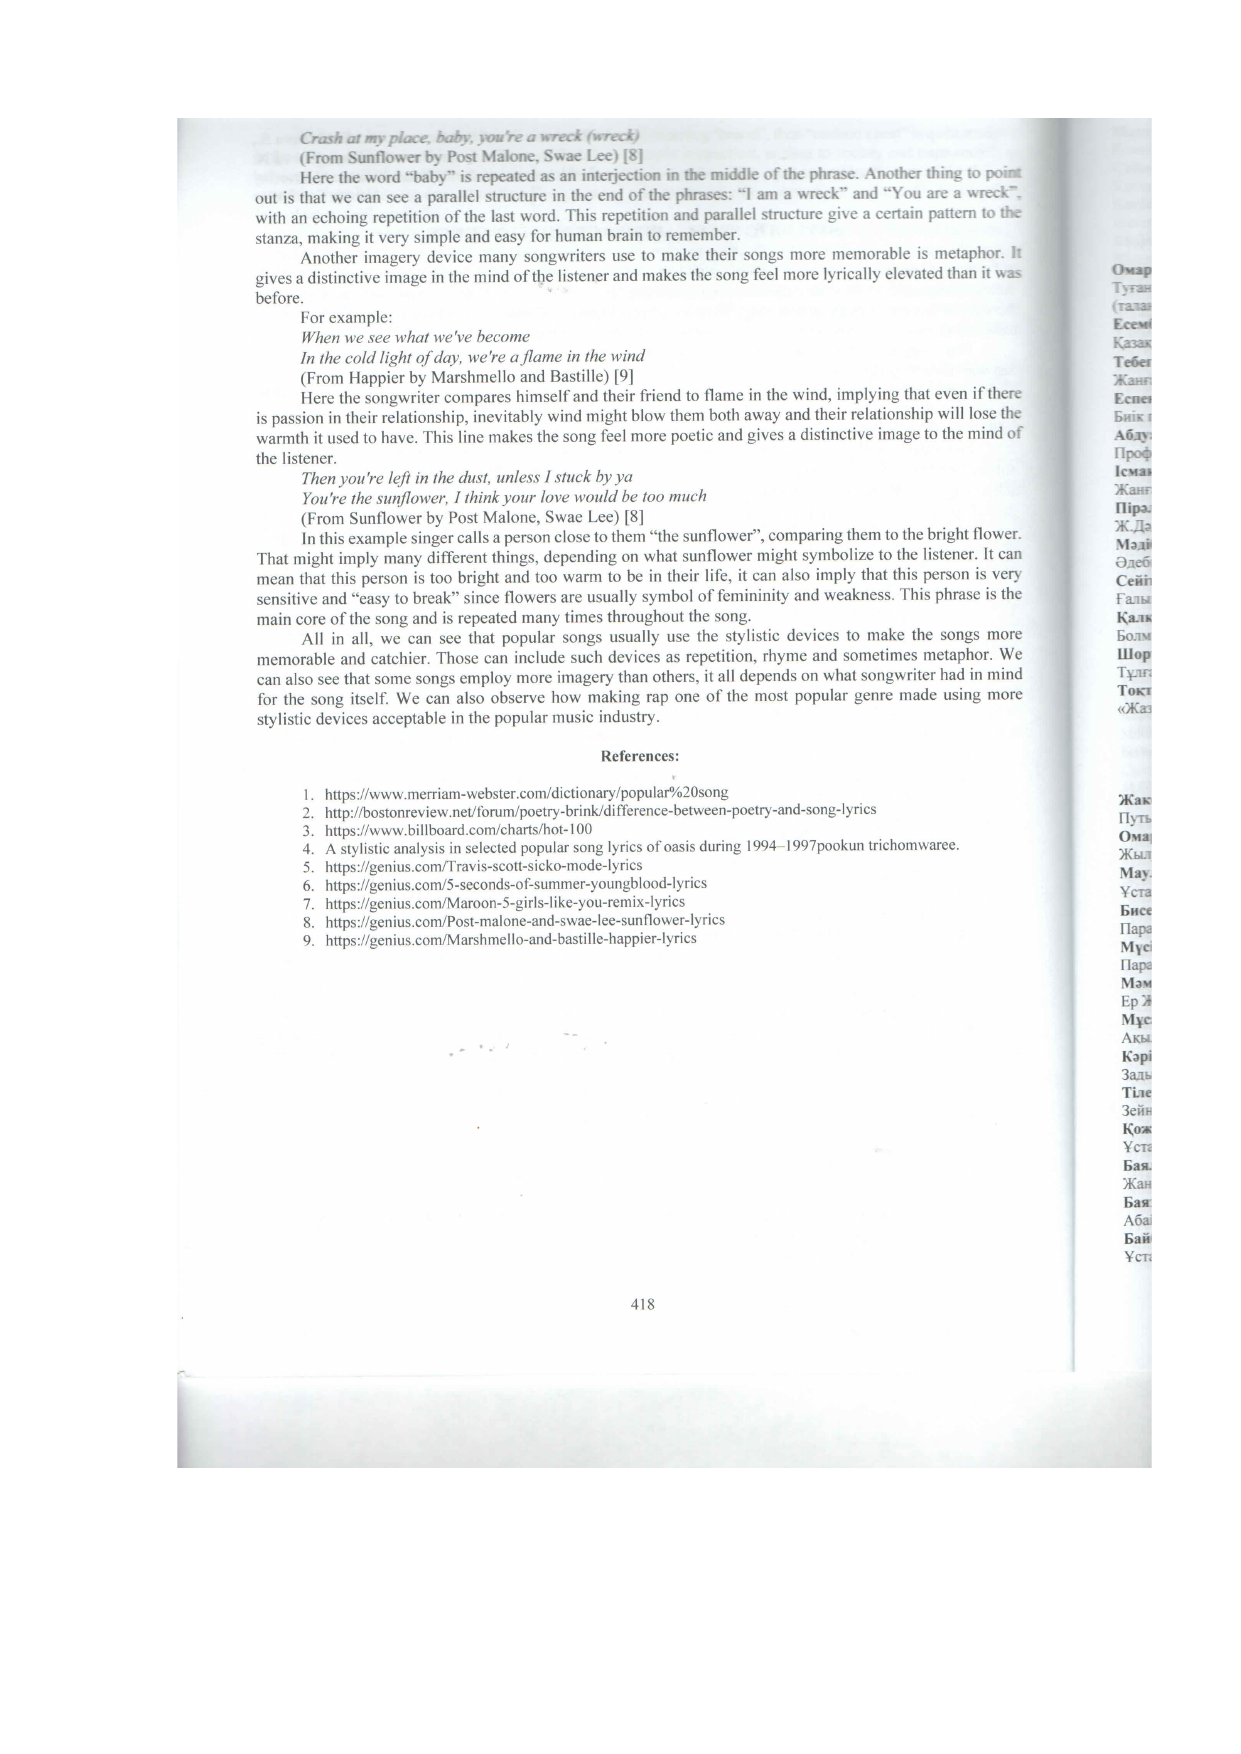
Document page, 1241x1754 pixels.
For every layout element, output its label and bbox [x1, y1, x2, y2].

picture [177, 118, 1152, 1468]
